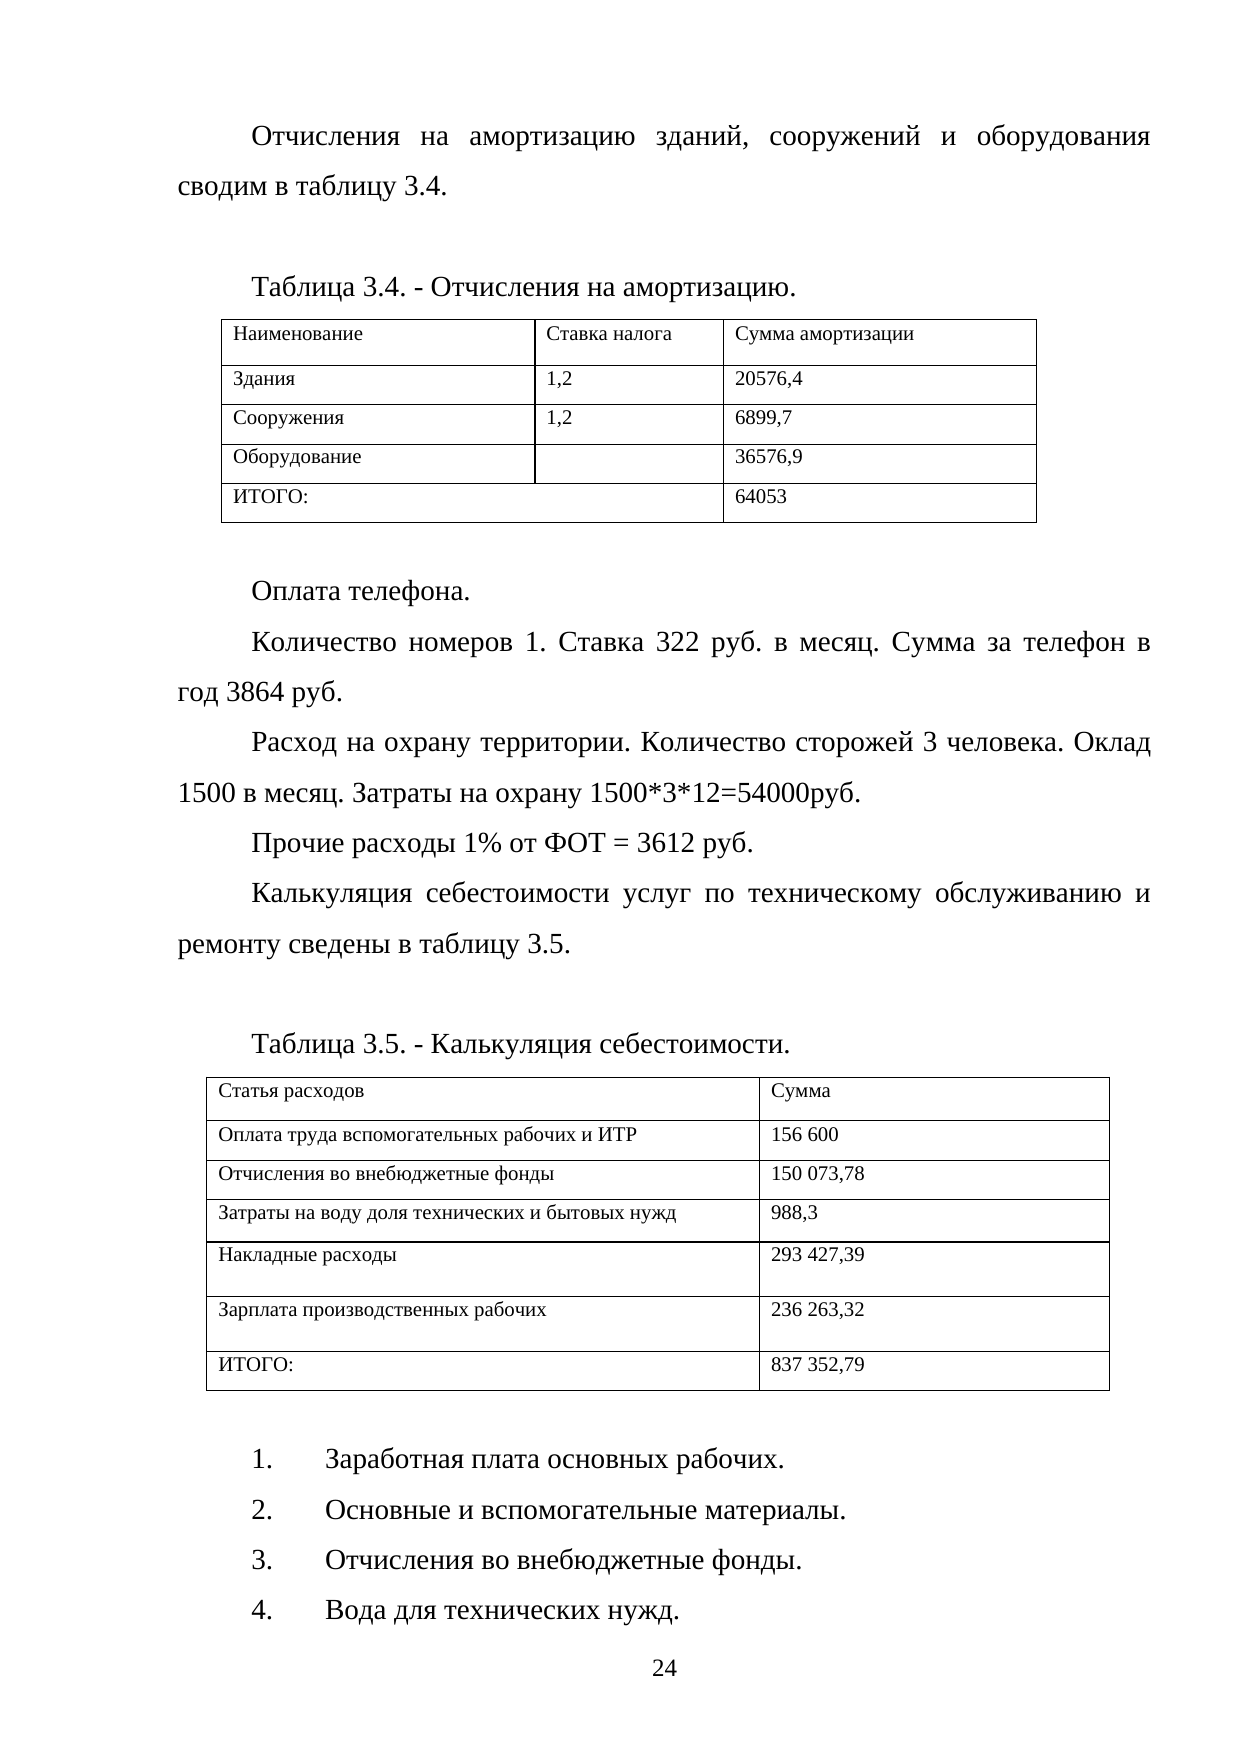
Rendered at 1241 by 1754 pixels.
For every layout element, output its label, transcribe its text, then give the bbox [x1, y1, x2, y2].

list Заработная плата основных рабочих. [177, 1441, 1152, 1475]
text Отчисления на амортизацию зданий, сооружений и оборудования сводим в таблицу 3.4. [177, 118, 1152, 202]
table_cell Зарплата производственных рабочих [207, 1297, 759, 1351]
table_cell 236 263,32 [760, 1297, 1109, 1351]
table_cell [536, 445, 723, 483]
table_cell 150 073,78 [760, 1161, 1109, 1199]
text Калькуляция себестоимости услуг по техническому обслуживанию и ремонту сведены в таблицу 3.5. [177, 875, 1152, 959]
table_header Сумма амортизации [724, 320, 1036, 365]
table_cell Здания [222, 366, 534, 404]
table_cell 1,2 [536, 405, 723, 443]
table_cell 293 427,39 [760, 1243, 1109, 1296]
table_cell Оплата труда вспомогательных рабочих и ИТР [207, 1121, 759, 1160]
list Отчисления во внебюджетные фонды. [177, 1542, 1152, 1576]
table_cell 6899,7 [724, 405, 1036, 443]
table_cell ИТОГО: [222, 484, 723, 522]
table_cell Отчисления во внебюджетные фонды [207, 1161, 759, 1199]
table_header Сумма [760, 1078, 1109, 1120]
table_cell 64053 [724, 484, 1036, 522]
table_cell 156 600 [760, 1121, 1109, 1160]
table_cell 36576,9 [724, 445, 1036, 483]
table_cell 837 352,79 [760, 1352, 1109, 1390]
list Вода для технических нужд. [177, 1592, 1152, 1626]
table_header Статья расходов [207, 1078, 759, 1120]
table_cell ИТОГО: [207, 1352, 759, 1390]
text Прочие расходы 1% от ФОТ = 3612 руб. [177, 825, 1152, 859]
text Таблица 3.4. - Отчисления на амортизацию. [177, 269, 1152, 303]
table_header Ставка налога [536, 320, 723, 365]
table_cell 1,2 [536, 366, 723, 404]
table_cell 988,3 [760, 1200, 1109, 1241]
list Основные и вспомогательные материалы. [177, 1492, 1152, 1525]
table_header Наименование [222, 320, 534, 365]
table_cell Накладные расходы [207, 1243, 759, 1296]
text Оплата телефона. [177, 573, 1152, 607]
table_cell Сооружения [222, 405, 534, 443]
table_cell Оборудование [222, 445, 534, 483]
text Количество номеров 1. Ставка 322 руб. в месяц. Сумма за телефон в год 3864 руб. [177, 624, 1152, 708]
table_cell 20576,4 [724, 366, 1036, 404]
table_cell Затраты на воду доля технических и бытовых нужд [207, 1200, 759, 1241]
text Расход на охрану территории. Количество сторожей 3 человека. Оклад 1500 в месяц. Затраты на охрану 1500*3*12=54000руб. [177, 724, 1152, 808]
text Таблица 3.5. - Калькуляция себестоимости. [177, 1026, 1152, 1060]
